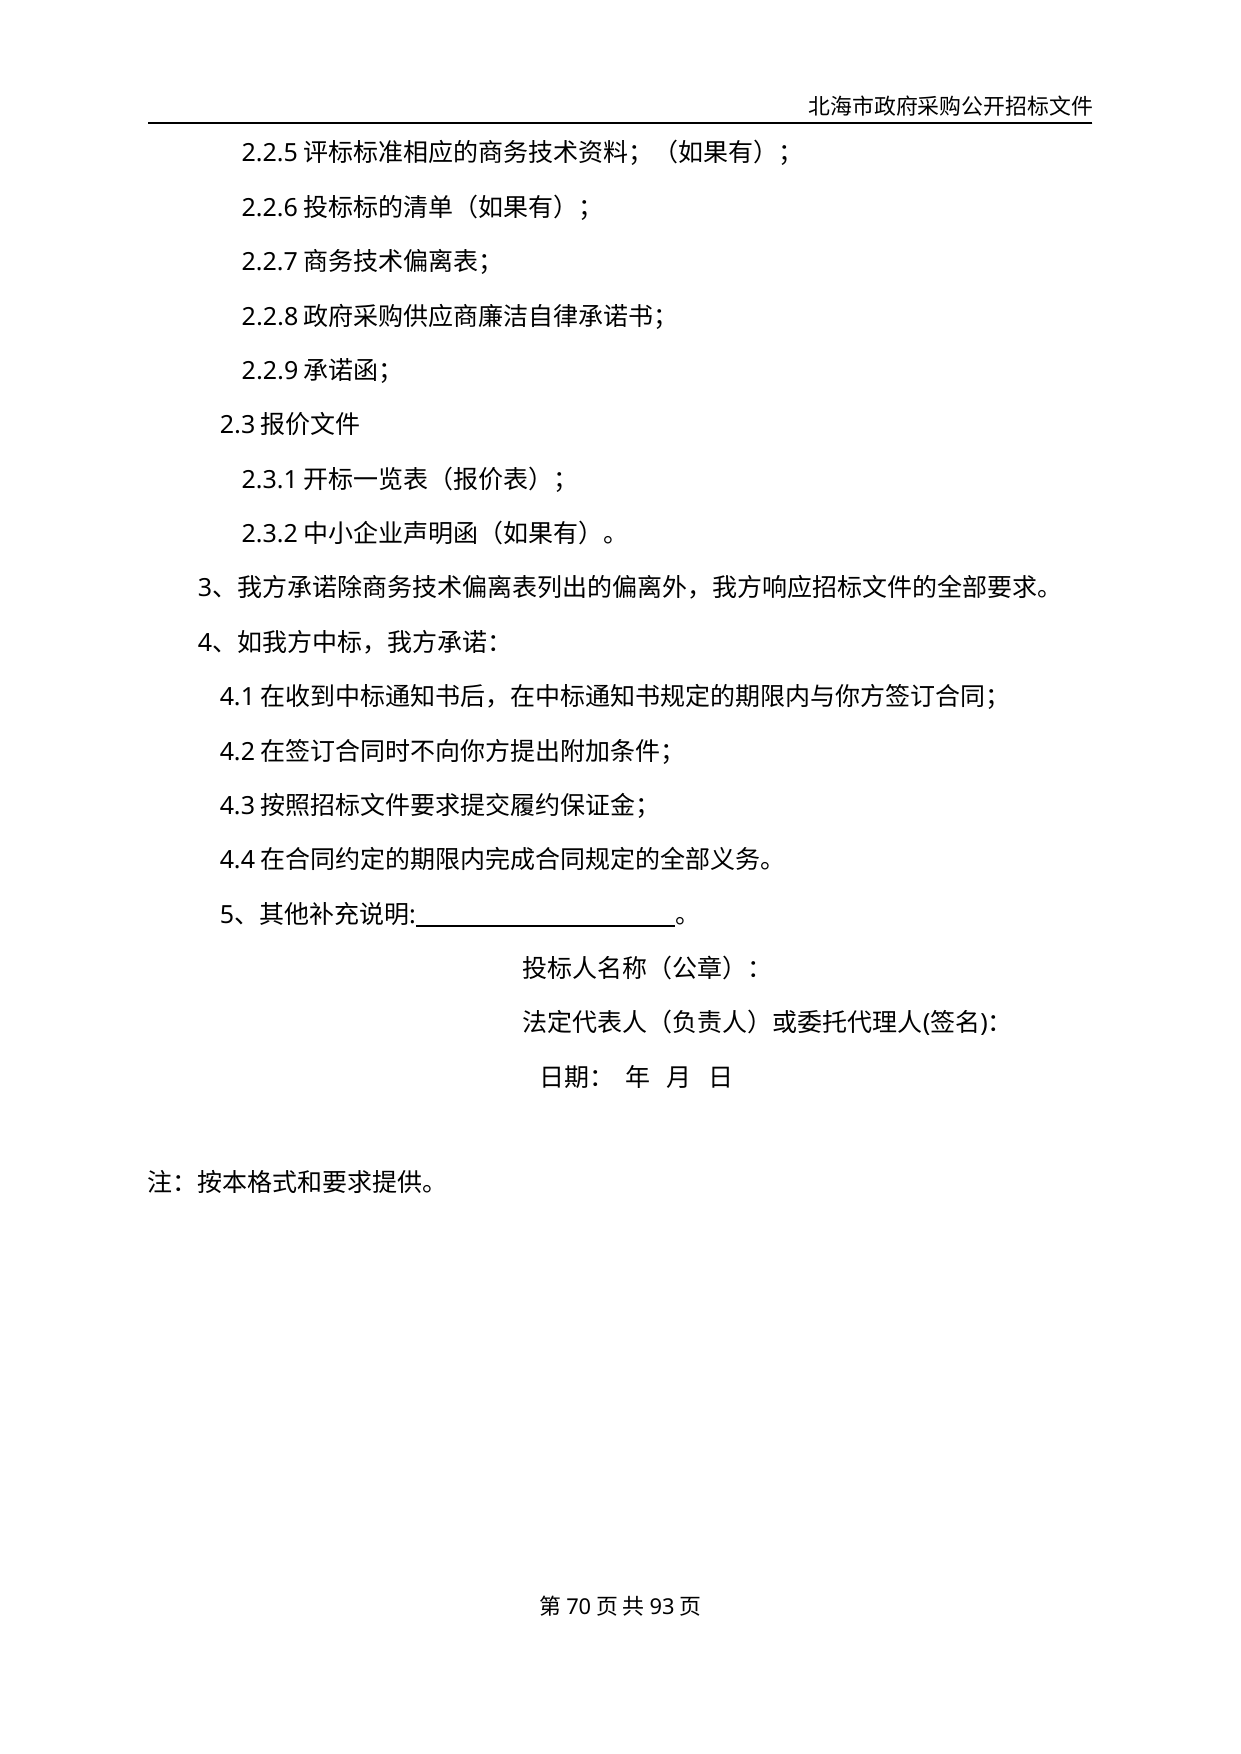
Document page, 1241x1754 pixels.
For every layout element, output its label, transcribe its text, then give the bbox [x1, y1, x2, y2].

text 4、如我方中标，我方承诺： [148, 622, 1092, 658]
text 5、其他补充说明: 。 [169, 894, 1092, 930]
text 4.4在合同约定的期限内完成合同规定的全部义务。 [169, 840, 1092, 876]
text 2.3.2中小企业声明函（如果有）。 [191, 513, 1092, 550]
text 2.2.5评标标准相应的商务技术资料；（如果有）； [191, 133, 1092, 169]
text 4.1在收到中标通知书后，在中标通知书规定的期限内与你方签订合同； [169, 677, 1092, 713]
text 投标人名称（公章）： [148, 948, 1092, 985]
text 注：按本格式和要求提供。 [148, 1163, 1049, 1199]
text 2.3报价文件 [169, 405, 1092, 441]
text 2.2.8政府采购供应商廉洁自律承诺书； [191, 296, 1092, 332]
text 4.2在签订合同时不向你方提出附加条件； [169, 731, 1092, 767]
text 2.2.6投标标的清单（如果有）； [191, 187, 1092, 223]
text 4.3按照招标文件要求提交履约保证金； [169, 785, 1092, 822]
text 3、我方承诺除商务技术偏离表列出的偏离外，我方响应招标文件的全部要求。 [148, 568, 1092, 604]
text 法定代表人（负责人）或委托代理人(签名)： [148, 1003, 1092, 1039]
text 2.2.9承诺函； [191, 350, 1092, 387]
text 2.2.7商务技术偏离表； [191, 242, 1092, 278]
text 2.3.1开标一览表（报价表）； [191, 459, 1092, 495]
text 日期： 年 月 日 [148, 1057, 1092, 1093]
